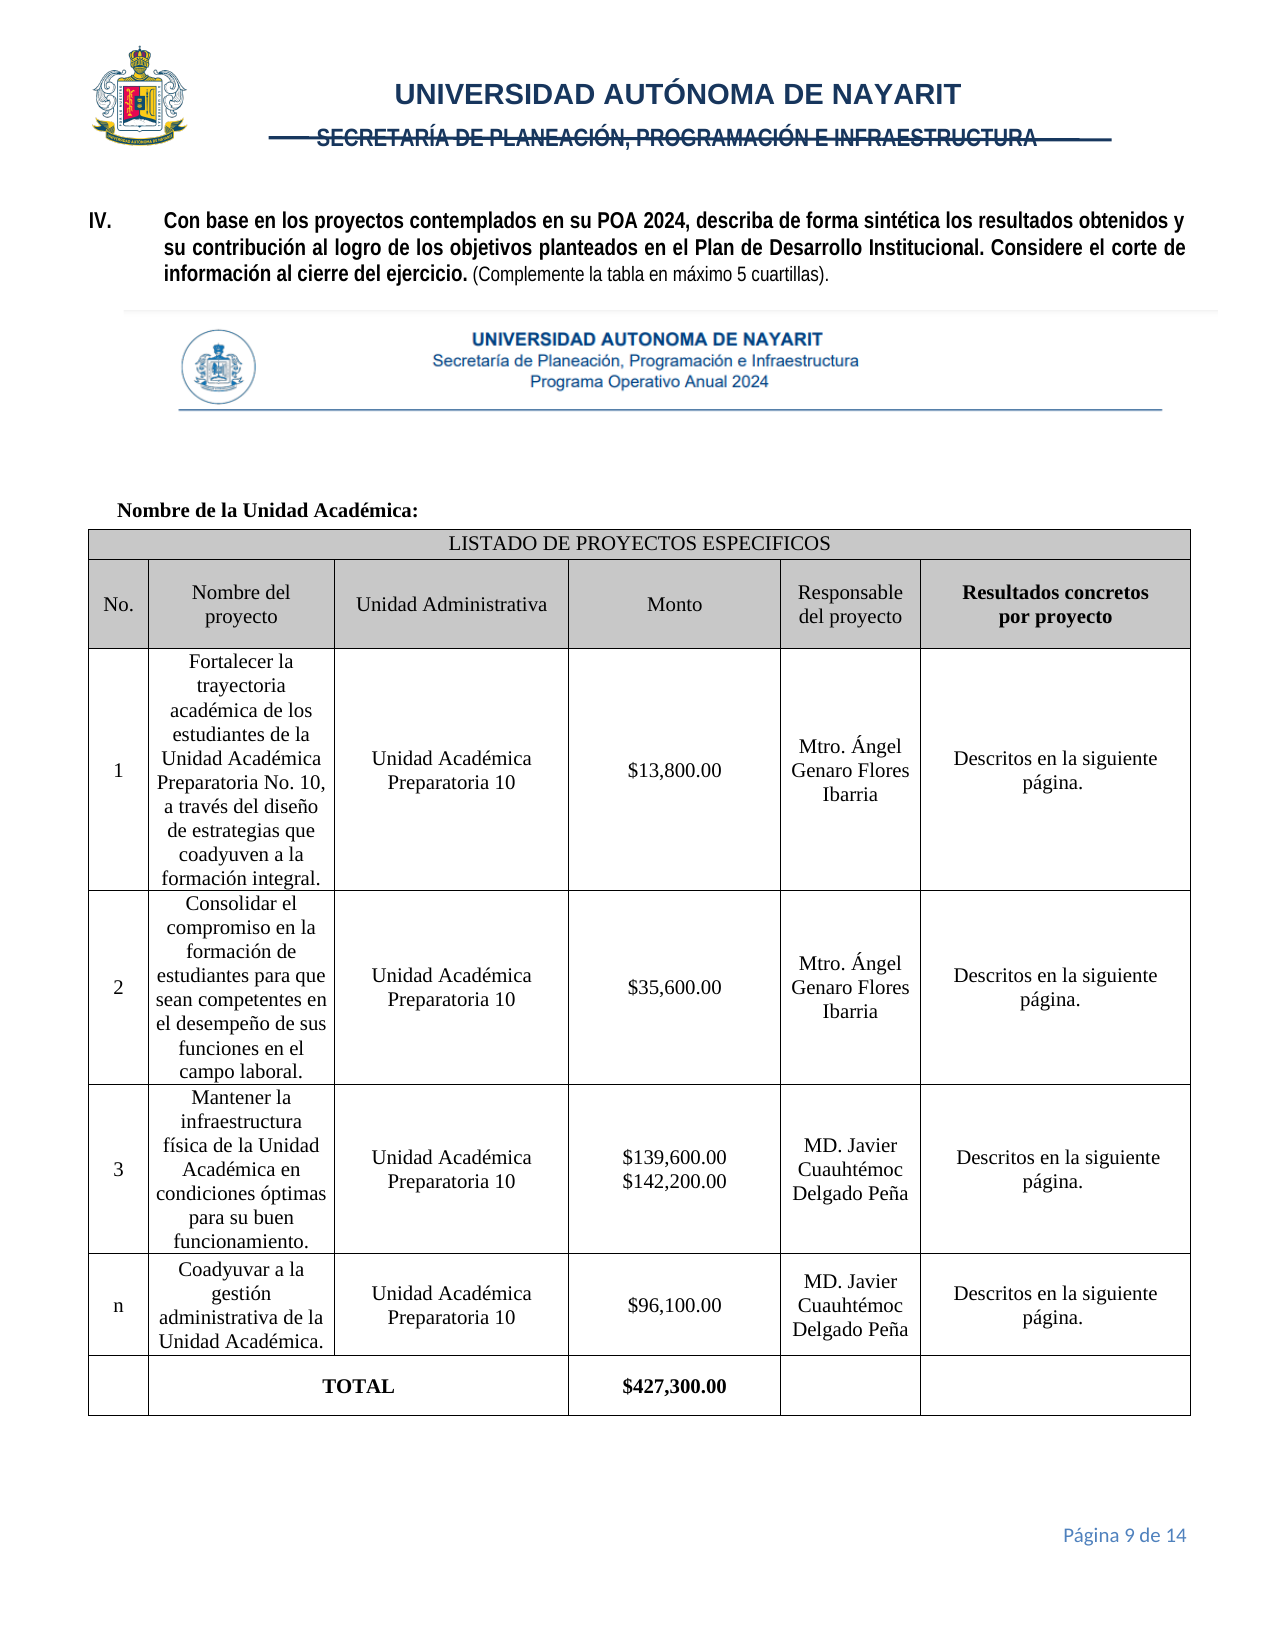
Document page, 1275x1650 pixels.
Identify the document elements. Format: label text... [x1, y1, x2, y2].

table_cell 3 [89, 1085, 148, 1253]
table_cell MD. Javier Cuauhtémoc Delgado Peña [781, 1085, 920, 1253]
table_cell $96,100.00 [569, 1254, 780, 1355]
table_cell $13,800.00 [569, 649, 780, 890]
table_cell [921, 1356, 1190, 1415]
table_cell [781, 1356, 920, 1415]
table_cell MD. Javier Cuauhtémoc Delgado Peña [781, 1254, 920, 1355]
table_header Nombre de la Unidad Académica: [89, 498, 1191, 527]
table_cell Nombre del proyecto [149, 560, 334, 648]
picture [68, 24, 211, 174]
table_cell Unidad Administrativa [335, 560, 568, 648]
table_cell Consolidar el compromiso en la formación de estudiantes para que sean competentes en el desempeño de sus funciones en el campo laboral. [149, 891, 334, 1083]
table_cell Unidad Académica Preparatoria 10 [335, 649, 568, 890]
table_cell $427,300.00 [569, 1356, 780, 1415]
table_cell Descritos en la siguiente página. [921, 1254, 1190, 1355]
table_cell 1 [89, 649, 148, 890]
table_cell 2 [89, 891, 148, 1083]
table_cell Monto [569, 560, 780, 648]
table_cell Descritos en la siguiente página. [921, 649, 1190, 890]
table_cell Descritos en la siguiente página. [921, 891, 1190, 1083]
table_cell Responsable del proyecto [781, 560, 920, 648]
table_cell No. [89, 560, 148, 648]
list Con base en los proyectos contemplados en su POA 2024, describa de forma sintética los resultados obtenidos y su contribución al logro de los objetivos planteados en el Plan de Desarrollo Institucional. Considere el corte de información al cierre del ejercicio. (Complemente la tabla en máximo 5 cuartillas). [89, 207, 1186, 286]
table_cell $139,600.00 $142,200.00 [569, 1085, 780, 1253]
table_cell LISTADO DE PROYECTOS ESPECIFICOS [89, 530, 1190, 559]
table_cell [89, 1356, 148, 1415]
table_cell Descritos en la siguiente página. [921, 1085, 1190, 1253]
table_cell Resultados concretos por proyecto [921, 560, 1190, 648]
table_cell Mantener la infraestructura física de la Unidad Académica en condiciones óptimas para su buen funcionamiento. [149, 1085, 334, 1253]
table_cell Mtro. Ángel Genaro Flores Ibarria [781, 891, 920, 1083]
table_cell TOTAL [149, 1356, 568, 1415]
table_cell n [89, 1254, 148, 1355]
table_cell Mtro. Ángel Genaro Flores Ibarria [781, 649, 920, 890]
picture [123, 310, 1218, 417]
table_cell Unidad Académica Preparatoria 10 [335, 1254, 568, 1355]
table_cell Unidad Académica Preparatoria 10 [335, 891, 568, 1083]
table_cell Coadyuvar a la gestión administrativa de la Unidad Académica. [149, 1254, 334, 1355]
table_cell $35,600.00 [569, 891, 780, 1083]
table_cell Fortalecer la trayectoria académica de los estudiantes de la Unidad Académica Preparatoria No. 10, a través del diseño de estrategias que coadyuven a la formación integral. [149, 649, 334, 890]
table_cell Unidad Académica Preparatoria 10 [335, 1085, 568, 1253]
